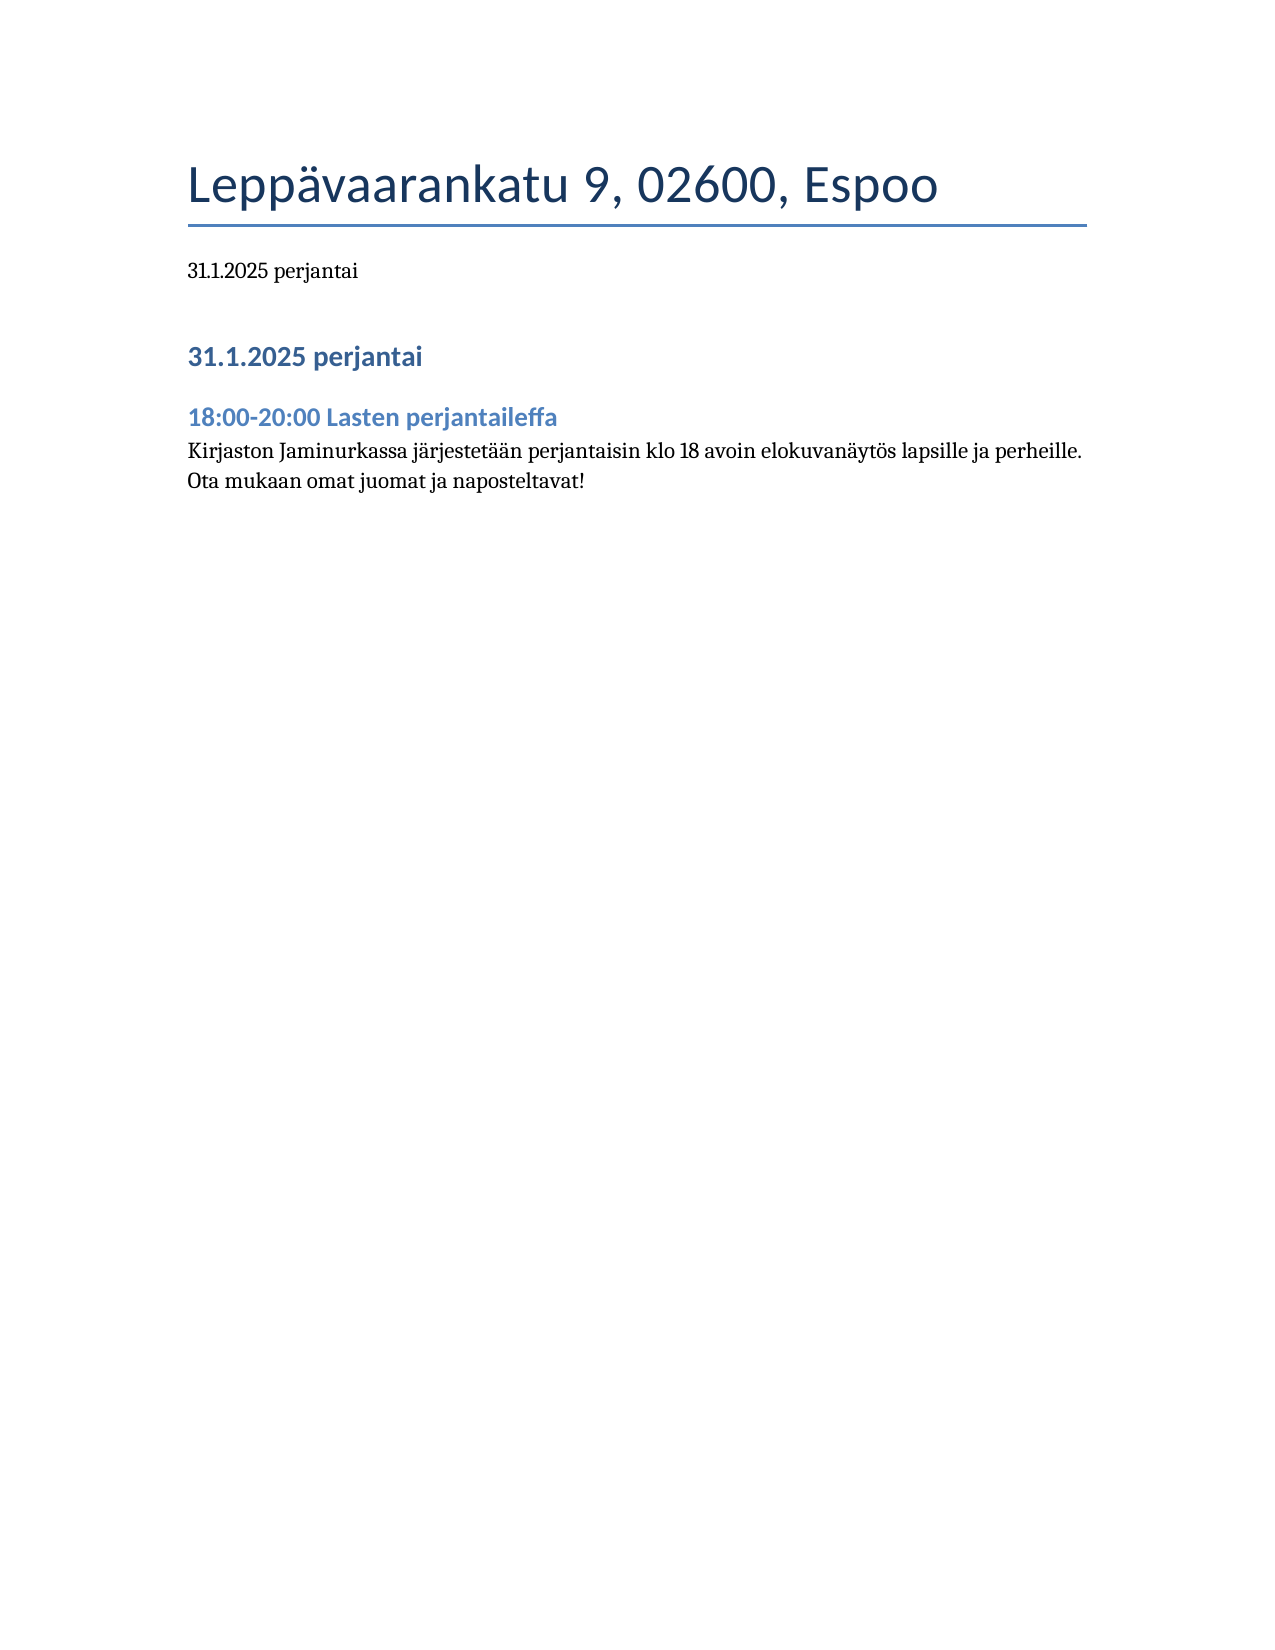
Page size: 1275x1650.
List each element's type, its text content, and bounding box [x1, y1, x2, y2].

subtitle 18:00-20:00 Lasten perjantaileffa [187, 400, 1087, 433]
title Leppävaarankatu 9, 02600, Espoo [187, 150, 1087, 227]
text Kirjaston Jaminurkassa järjestetään perjantaisin klo 18 avoin elokuvanäytös lapsille ja perheille. Ota mukaan omat juomat ja naposteltavat! [187, 438, 1087, 494]
subtitle 31.1.2025 perjantai [187, 338, 1087, 374]
text 31.1.2025 perjantai [187, 258, 1087, 284]
